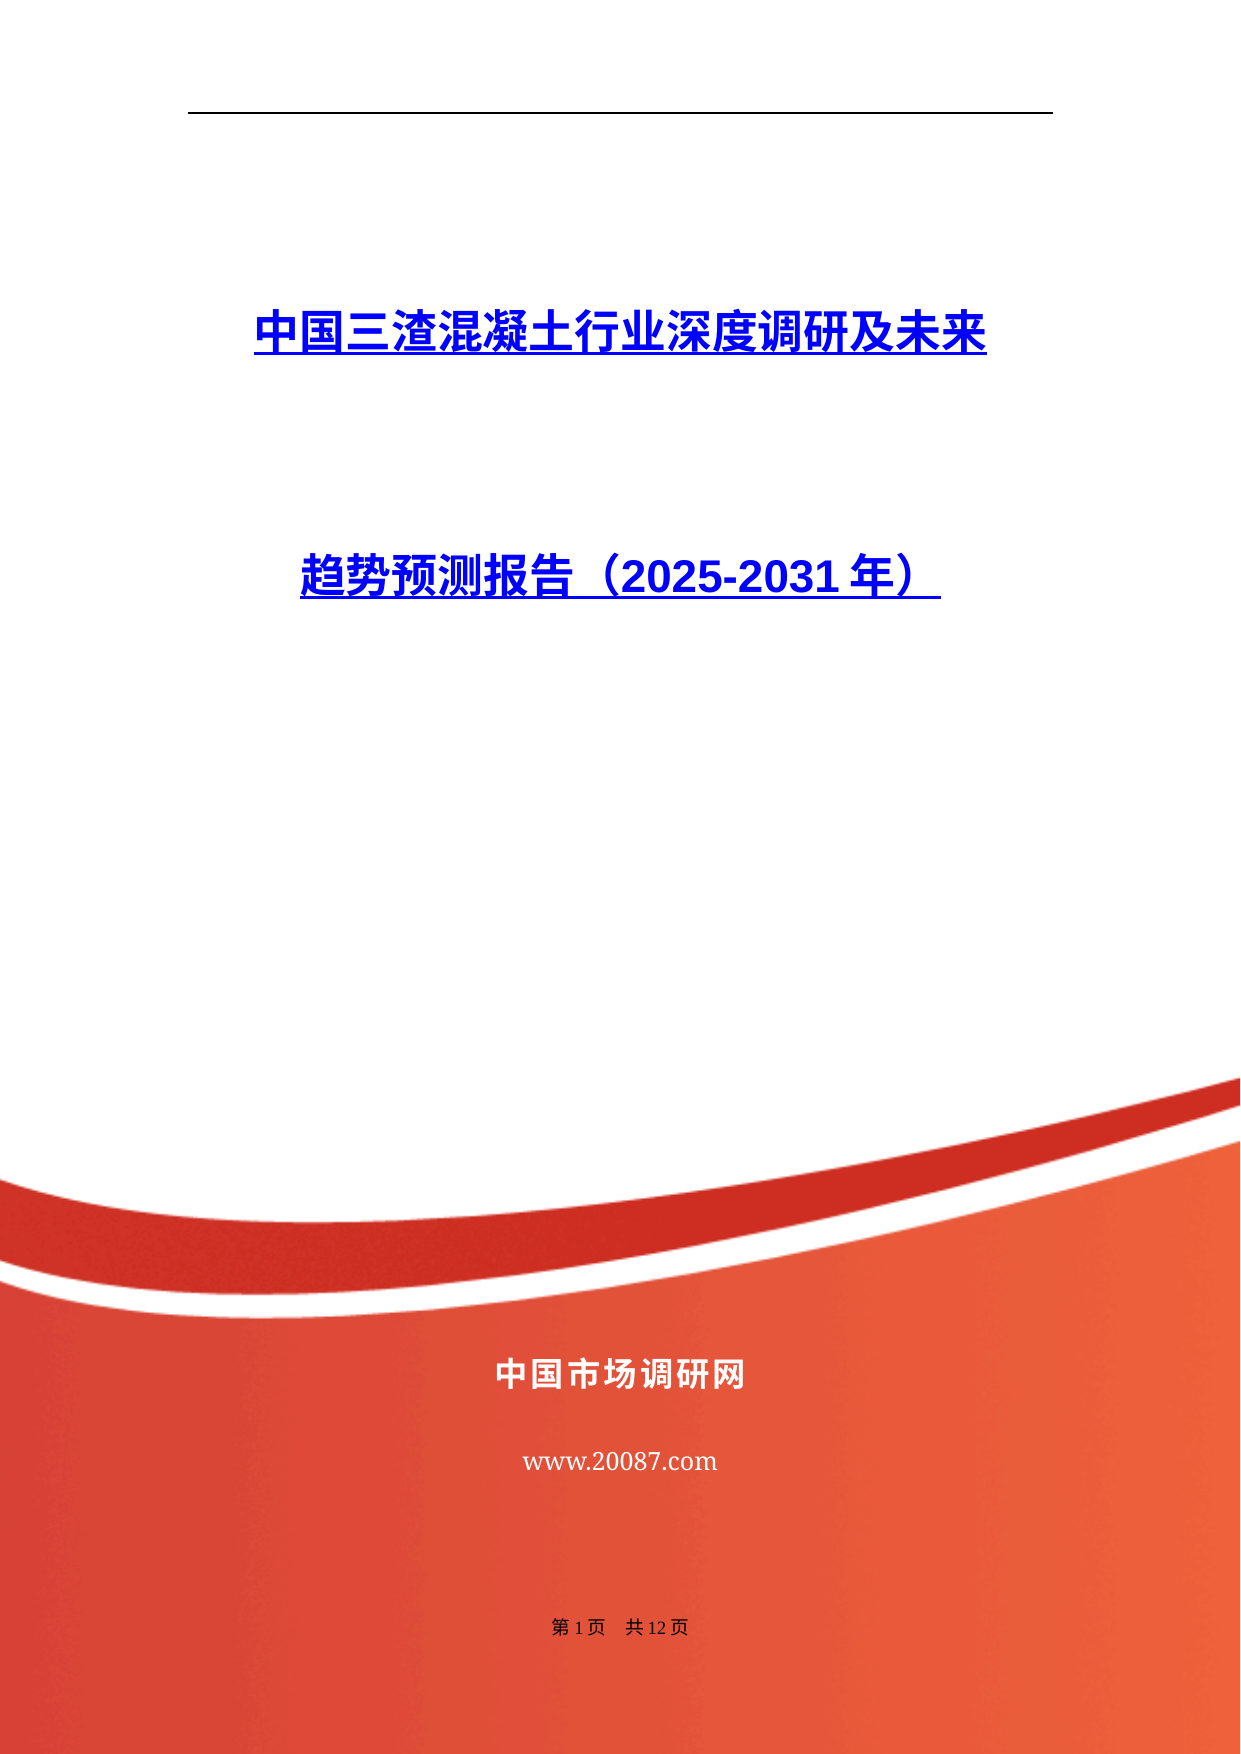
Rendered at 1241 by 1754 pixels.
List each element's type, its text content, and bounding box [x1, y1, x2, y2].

table_header 中国三渣混凝土行业深度调研及未来趋势预测报告（2025-2031年） [188, 207, 1053, 773]
text www.20087.com [187, 1428, 1053, 1493]
subtitle 中国市场调研网 [187, 1339, 1053, 1404]
picture [0, 1006, 1241, 1754]
